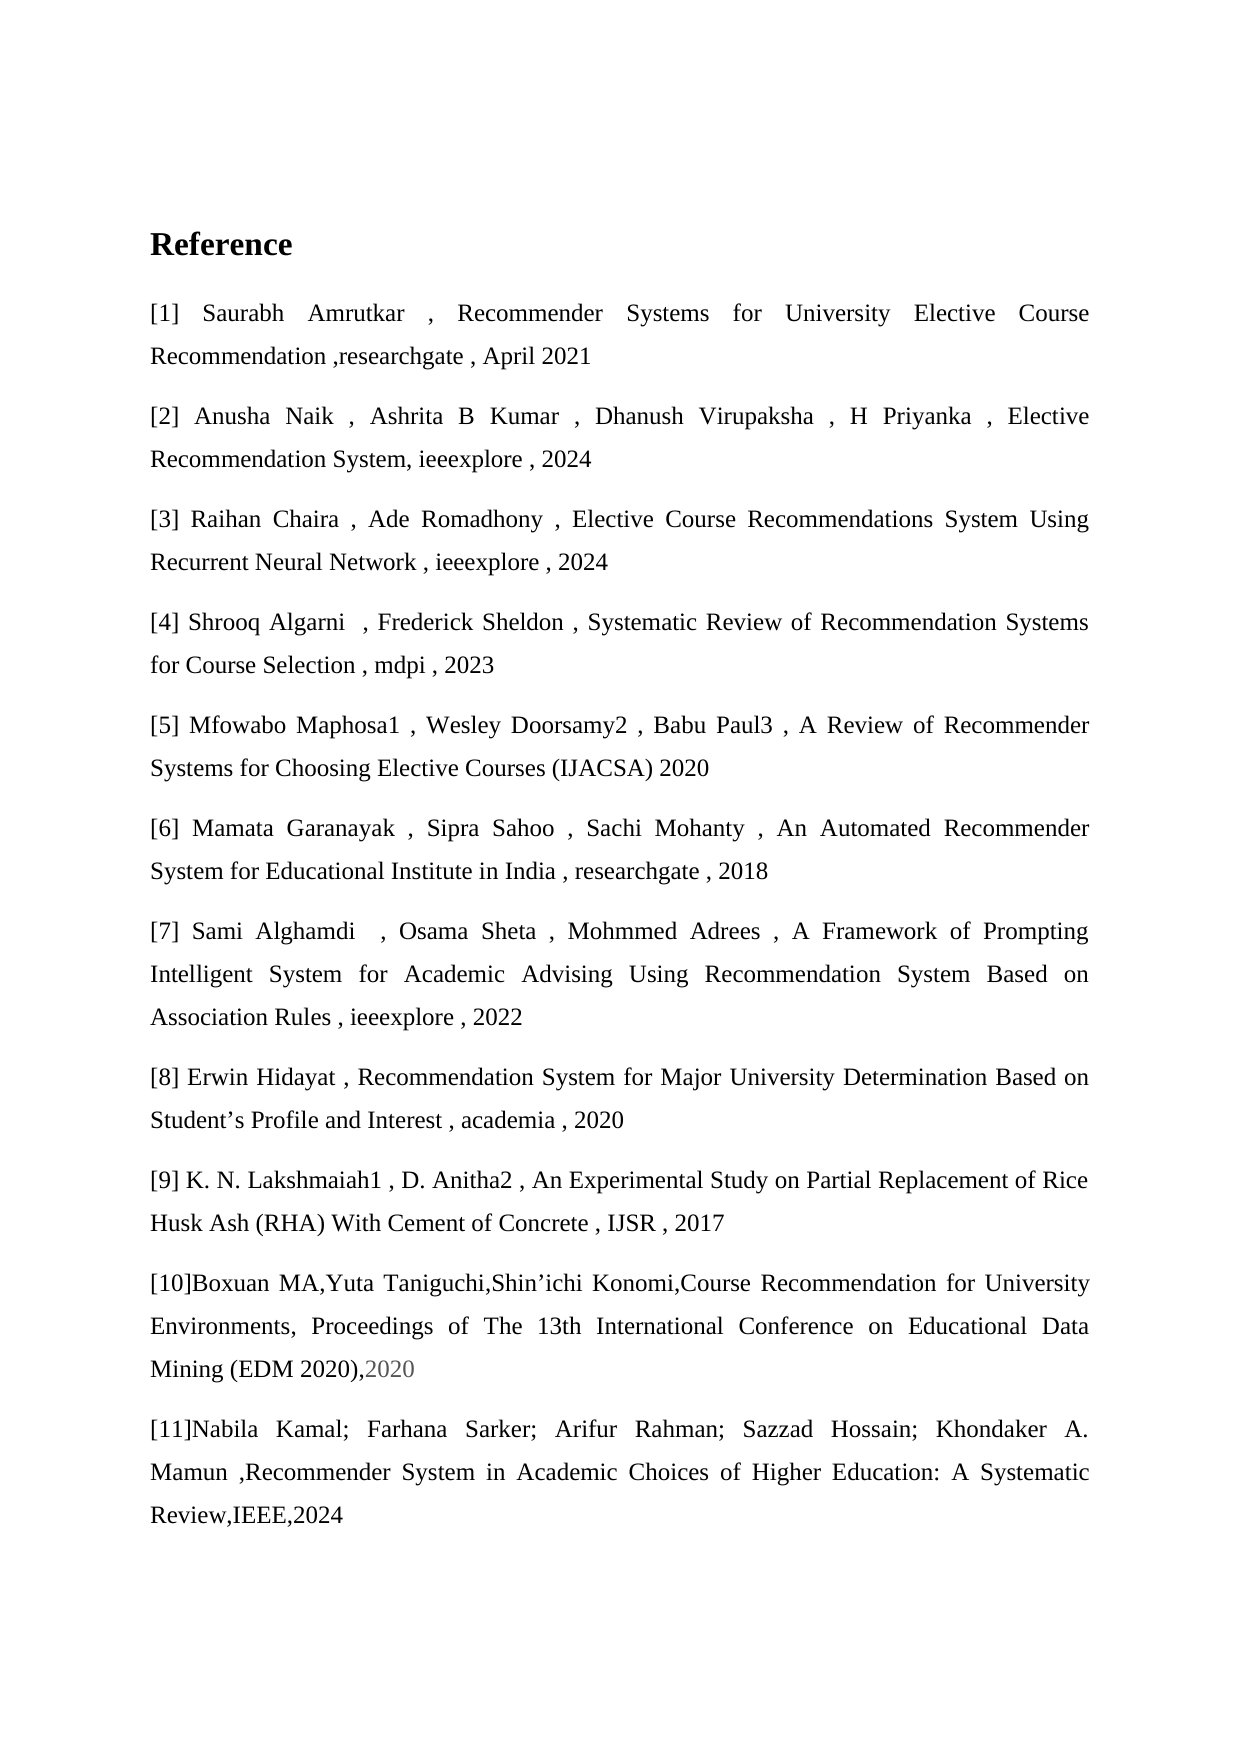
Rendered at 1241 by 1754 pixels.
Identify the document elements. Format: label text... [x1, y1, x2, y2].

text Reference [150, 224, 1090, 262]
text [6] Mamata Garanayak , Sipra Sahoo , Sachi Mohanty , An Automated Recommender System for Educational Institute in India , researchgate , 2018 [150, 813, 1090, 885]
text [10]Boxuan MA,Yuta Taniguchi,Shin’ichi Konomi,Course Recommendation for University Environments, Proceedings of The 13th International Conference on Educational Data Mining (EDM 2020),2020 [150, 1268, 1090, 1383]
text [3] Raihan Chaira , Ade Romadhony , Elective Course Recommendations System Using Recurrent Neural Network , ieeexplore , 2024 [150, 504, 1090, 576]
text [7] Sami Alghamdi , Osama Sheta , Mohmmed Adrees , A Framework of Prompting Intelligent System for Academic Advising Using Recommendation System Based on Association Rules , ieeexplore , 2022 [150, 916, 1090, 1031]
text [2] Anusha Naik , Ashrita B Kumar , Dhanush Virupaksha , H Priyanka , Elective Recommendation System, ieeexplore , 2024 [150, 401, 1090, 473]
text [5] Mfowabo Maphosa1 , Wesley Doorsamy2 , Babu Paul3 , A Review of Recommender Systems for Choosing Elective Courses (IJACSA) 2020 [150, 710, 1090, 782]
text [1] Saurabh Amrutkar , Recommender Systems for University Elective Course Recommendation ,researchgate , April 2021 [150, 298, 1090, 370]
text [8] Erwin Hidayat , Recommendation System for Major University Determination Based on Student’s Profile and Interest , academia , 2020 [150, 1062, 1090, 1134]
text [11]Nabila Kamal; Farhana Sarker; Arifur Rahman; Sazzad Hossain; Khondaker A. Mamun ,Recommender System in Academic Choices of Higher Education: A Systematic Review,IEEE,2024 [150, 1414, 1090, 1529]
text [9] K. N. Lakshmaiah1 , D. Anitha2 , An Experimental Study on Partial Replacement of Rice Husk Ash (RHA) With Cement of Concrete , IJSR , 2017 [150, 1165, 1090, 1237]
text [4] Shrooq Algarni , Frederick Sheldon , Systematic Review of Recommendation Systems for Course Selection , mdpi , 2023 [150, 607, 1090, 679]
